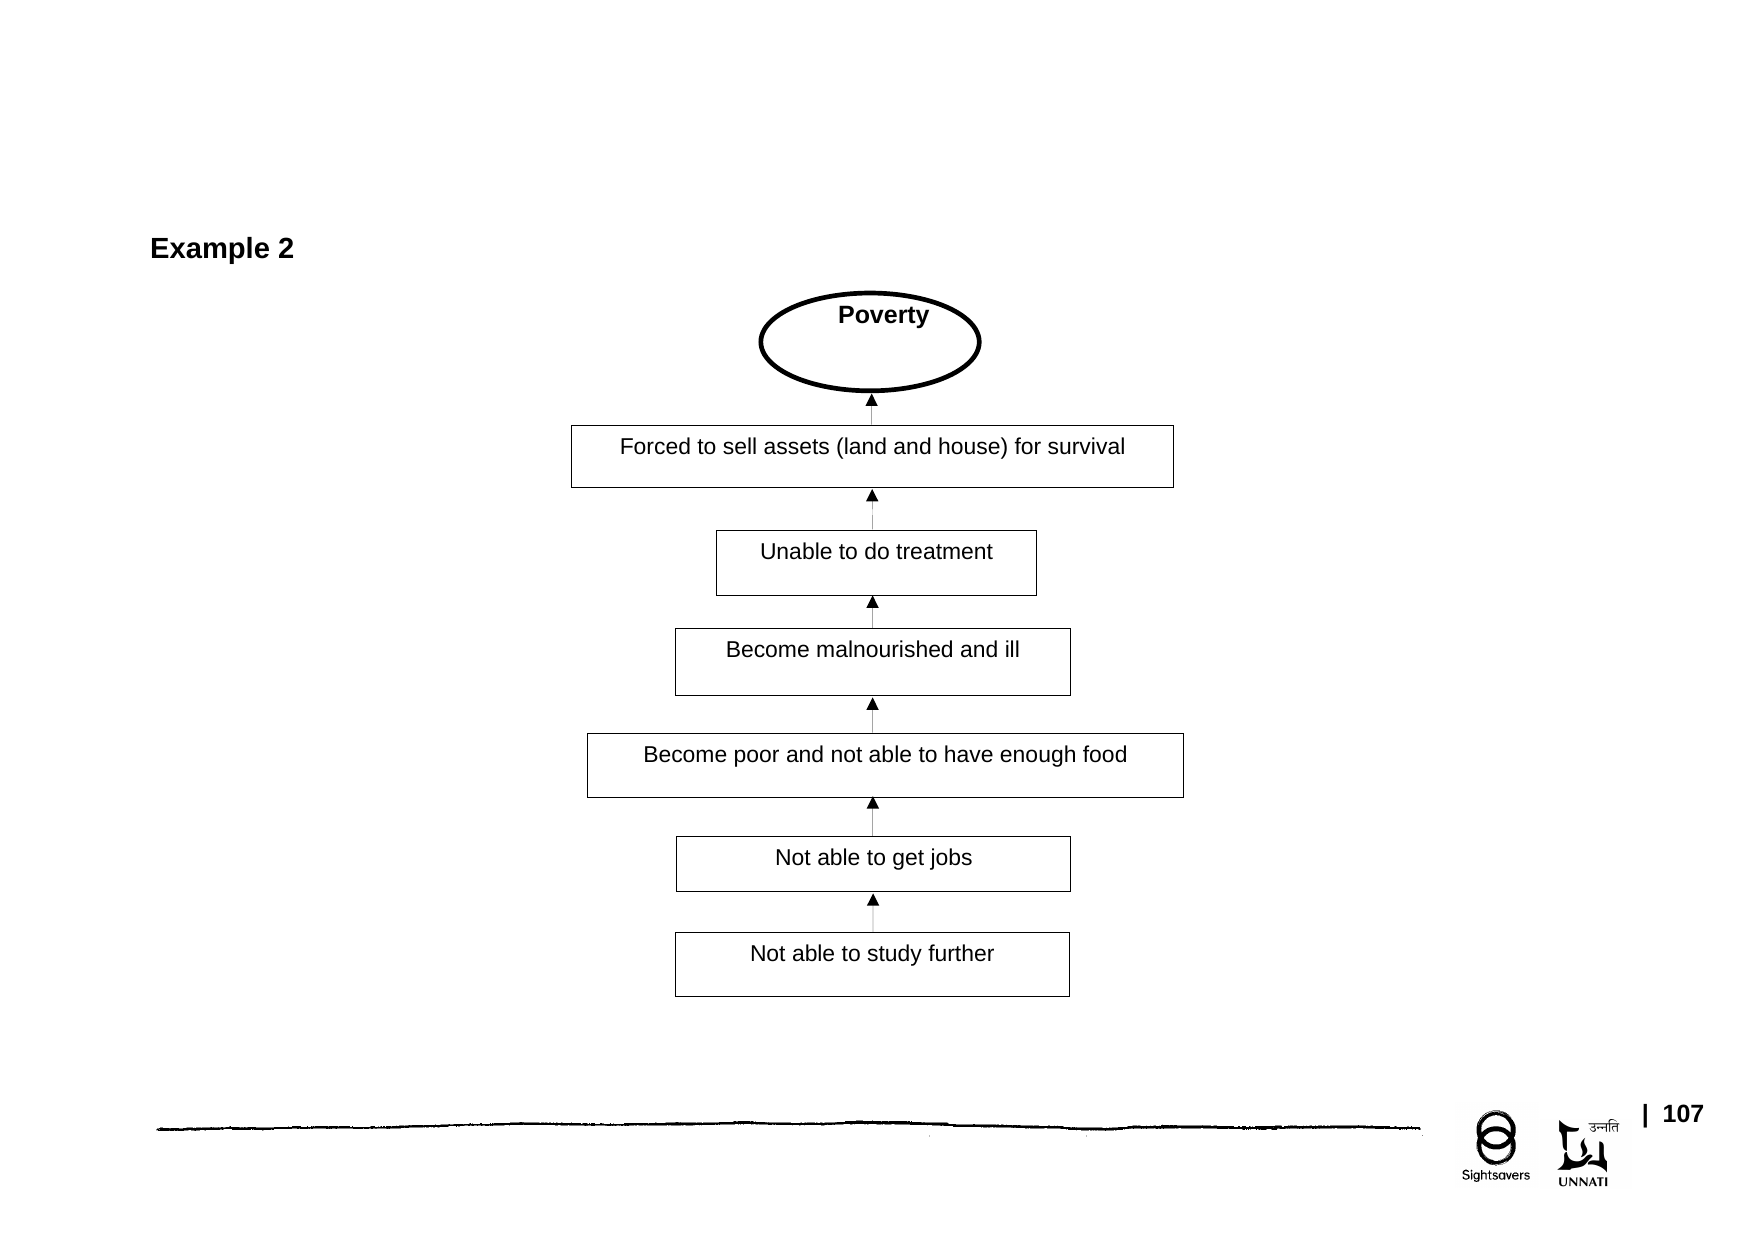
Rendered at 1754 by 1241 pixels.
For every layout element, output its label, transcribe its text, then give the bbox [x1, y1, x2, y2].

text Example 2 [150, 231, 1604, 264]
picture [150, 1113, 1428, 1140]
picture [1540, 1119, 1633, 1189]
picture [1454, 1102, 1539, 1187]
